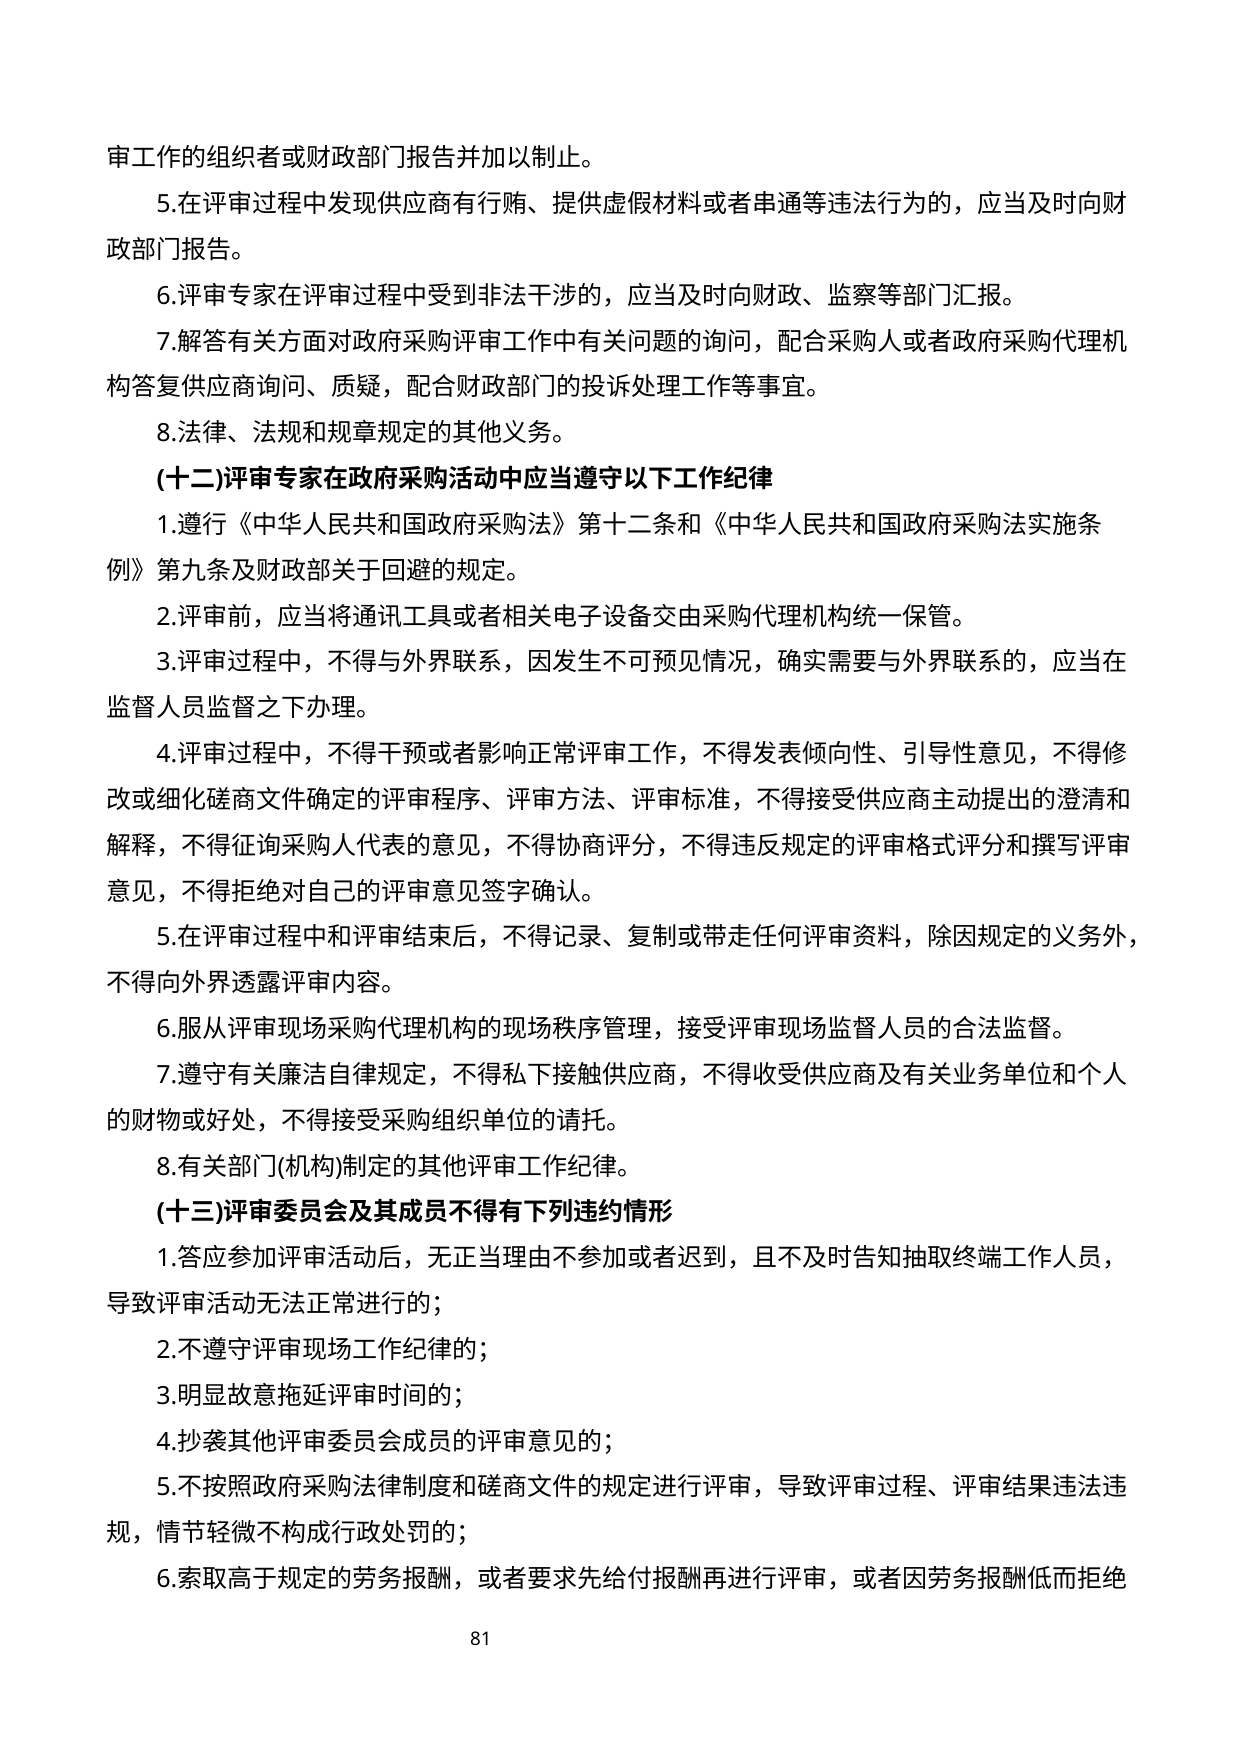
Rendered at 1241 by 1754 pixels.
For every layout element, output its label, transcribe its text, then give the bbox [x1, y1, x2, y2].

text 抄袭其他评审委员会成员的评审意见的； [106, 1413, 1134, 1459]
text 评审过程中，不得干预或者影响正常评审工作，不得发表倾向性、引导性意见，不得修改或细化磋商文件确定的评审程序、评审方法、评审标准，不得接受供应商主动提出的澄清和解释，不得征询采购人代表的意见，不得协商评分，不得违反规定的评审格式评分和撰写评审意见，不得拒绝对自己的评审意见签字确认。 [106, 726, 1134, 909]
text 答应参加评审活动后，无正当理由不参加或者迟到，且不及时告知抽取终端工作人员，导致评审活动无法正常进行的； [106, 1230, 1134, 1322]
text 不遵守评审现场工作纪律的； [106, 1322, 1134, 1367]
text 有关部门(机构)制定的其他评审工作纪律。 [106, 1138, 1134, 1184]
text 遵守有关廉洁自律规定，不得私下接触供应商，不得收受供应商及有关业务单位和个人的财物或好处，不得接受采购组织单位的请托。 [106, 1047, 1134, 1138]
text 在评审过程中发现供应商有行贿、提供虚假材料或者串通等违法行为的，应当及时向财政部门报告。 [106, 176, 1134, 267]
text 评审前，应当将通讯工具或者相关电子设备交由采购代理机构统一保管。 [106, 588, 1134, 634]
text 遵行《中华人民共和国政府采购法》第十二条和《中华人民共和国政府采购法实施条例》第九条及财政部关于回避的规定。 [106, 497, 1134, 588]
text 评审专家在政府采购活动中应当遵守以下工作纪律 [106, 451, 1134, 497]
text 评审委员会及其成员不得有下列违约情形 [106, 1184, 1134, 1230]
text 评审专家在评审过程中受到非法干涉的，应当及时向财政、监察等部门汇报。 [106, 267, 1134, 313]
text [106, 1551, 1134, 1597]
text 不按照政府采购法律制度和磋商文件的规定进行评审，导致评审过程、评审结果违法违规，情节轻微不构成行政处罚的； [106, 1459, 1134, 1551]
text 服从评审现场采购代理机构的现场秩序管理，接受评审现场监督人员的合法监督。 [106, 1001, 1134, 1047]
text 评审过程中，不得与外界联系，因发生不可预见情况，确实需要与外界联系的，应当在监督人员监督之下办理。 [106, 634, 1134, 726]
text 明显故意拖延评审时间的； [106, 1367, 1134, 1413]
text 在评审过程中和评审结束后，不得记录、复制或带走任何评审资料，除因规定的义务外，不得向外界透露评审内容。 [106, 909, 1134, 1001]
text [106, 130, 1134, 176]
text 法律、法规和规章规定的其他义务。 [106, 405, 1134, 451]
text 解答有关方面对政府采购评审工作中有关问题的询问，配合采购人或者政府采购代理机构答复供应商询问、质疑，配合财政部门的投诉处理工作等事宜。 [106, 313, 1134, 405]
